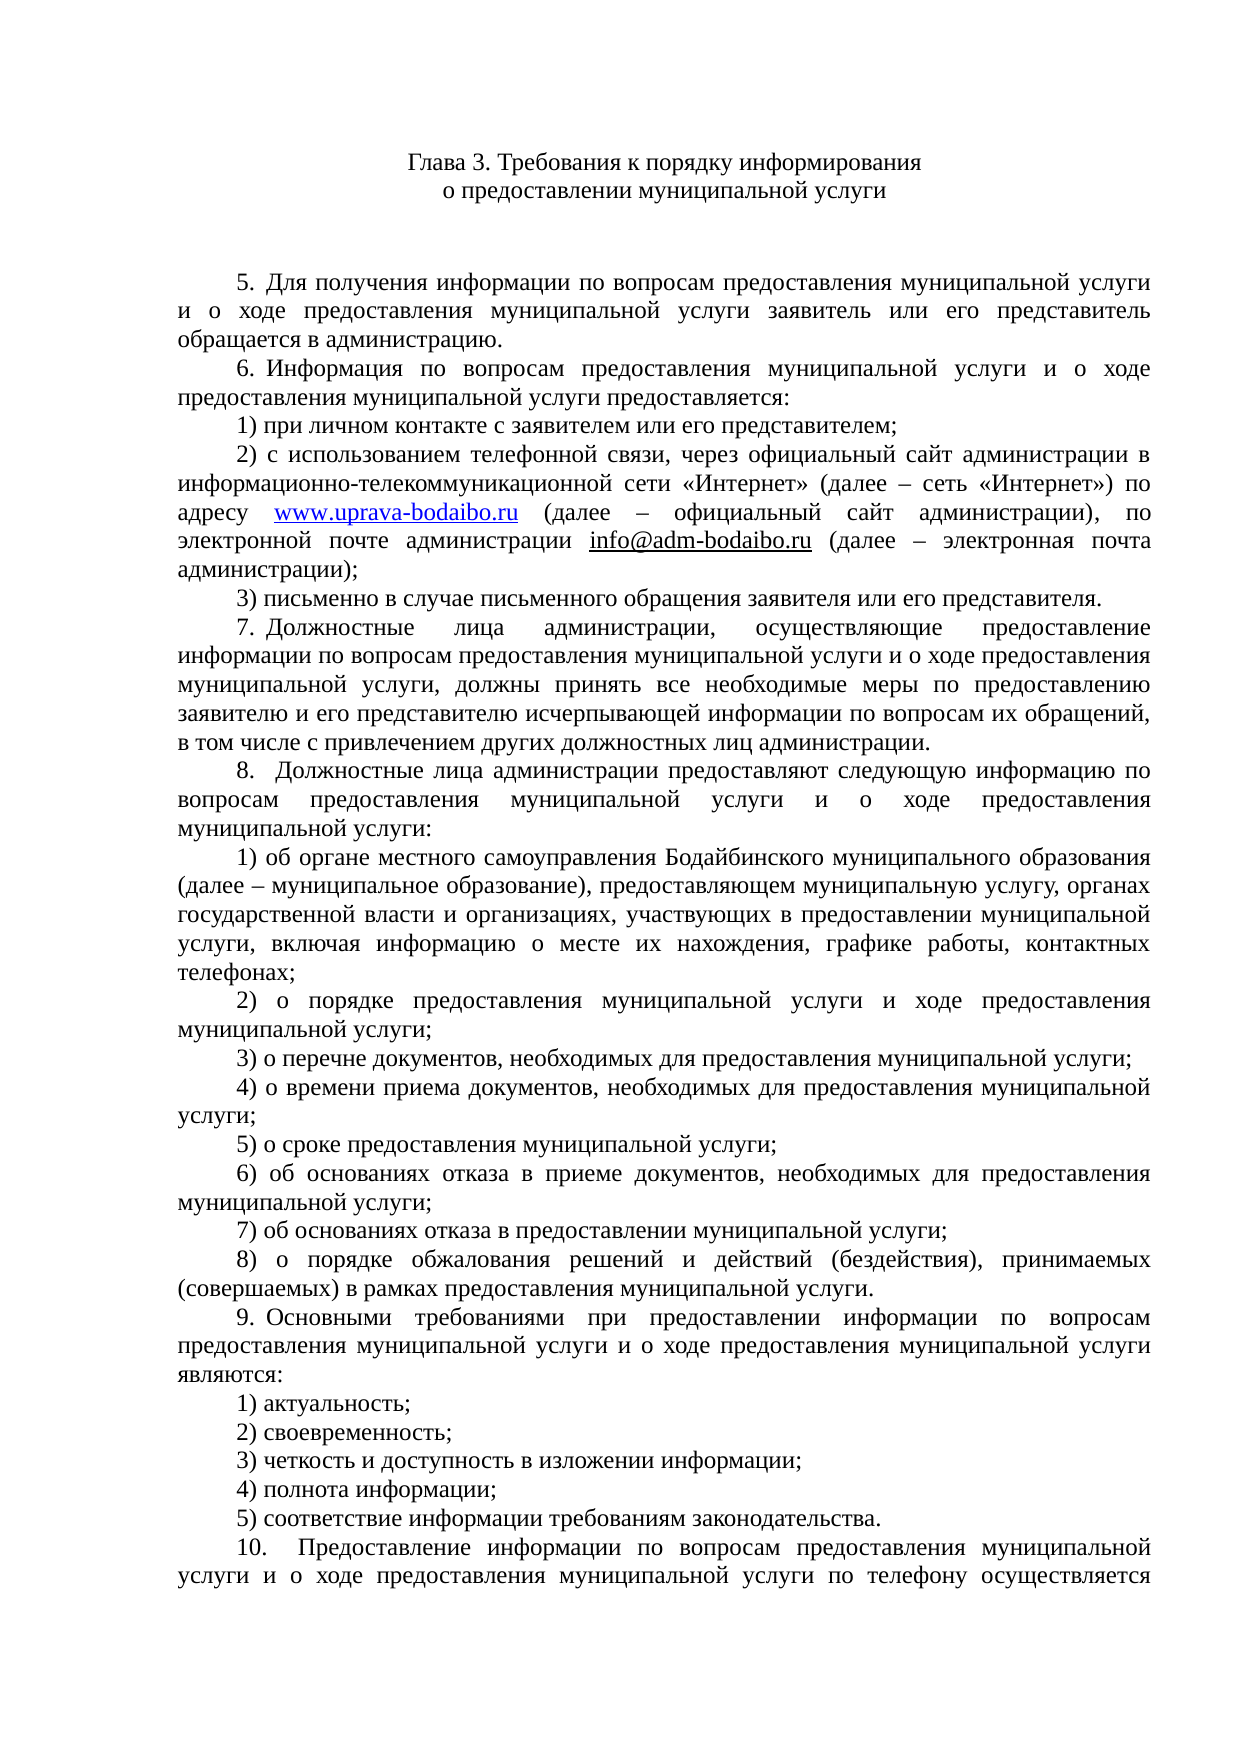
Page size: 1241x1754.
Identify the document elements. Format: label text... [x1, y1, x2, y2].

list Должностные лица администрации, осуществляющие предоставление информации по вопросам предоставления муниципальной услуги и о ходе предоставления муниципальной услуги, должны принять все необходимые меры по предоставлению заявителю и его представителю исчерпывающей информации по вопросам их обращений, в том числе с привлечением других должностных лиц администрации. [177, 612, 1152, 755]
text 2) своевременность; [177, 1417, 1152, 1445]
list 5) о сроке предоставления муниципальной услуги; [177, 1129, 1152, 1158]
list 3) о перечне документов, необходимых для предоставления муниципальной услуги; [177, 1043, 1152, 1072]
list Для получения информации по вопросам предоставления муниципальной услуги и о ходе предоставления муниципальной услуги заявитель или его представитель обращается в администрацию. [177, 267, 1152, 353]
list 1) при личном контакте с заявителем или его представителем; [177, 410, 1152, 439]
list Основными требованиями при предоставлении информации по вопросам предоставления муниципальной услуги и о ходе предоставления муниципальной услуги являются: [177, 1302, 1152, 1388]
text 1) актуальность; [177, 1388, 1152, 1417]
text 3) четкость и доступность в изложении информации; [177, 1445, 1152, 1474]
list 8) о порядке обжалования решений и действий (бездействия), принимаемых (совершаемых) в рамках предоставления муниципальной услуги. [177, 1244, 1152, 1302]
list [177, 1532, 1152, 1589]
list 4) о времени приема документов, необходимых для предоставления муниципальной услуги; [177, 1072, 1152, 1129]
list 3) письменно в случае письменного обращения заявителя или его представителя. [177, 583, 1152, 612]
list 2) о порядке предоставления муниципальной услуги и ходе предоставления муниципальной услуги; [177, 985, 1152, 1043]
text Глава 3. Требования к порядку информирования о предоставлении муниципальной услуги [177, 147, 1152, 204]
list 6) об основаниях отказа в приеме документов, необходимых для предоставления муниципальной услуги; [177, 1158, 1152, 1215]
list 5) соответствие информации требованиям законодательства. [177, 1503, 1152, 1532]
text 4) полнота информации; [177, 1474, 1152, 1503]
list 2) с использованием телефонной связи, через официальный сайт администрации в информационно-телекоммуникационной сети «Интернет» (далее – сеть «Интернет») по адресу www.uprava-bodaibo.ru (далее – официальный сайт администрации), по электронной почте администрации info@adm-bodaibo.ru (далее – электронная почта администрации); [177, 439, 1152, 583]
list Должностные лица администрации предоставляют следующую информацию по вопросам предоставления муниципальной услуги и о ходе предоставления муниципальной услуги: [177, 755, 1152, 842]
list 1) об органе местного самоуправления Бодайбинского муниципального образования (далее – муниципальное образование), предоставляющем муниципальную услугу, органах государственной власти и организациях, участвующих в предоставлении муниципальной услуги, включая информацию о месте их нахождения, графике работы, контактных телефонах; [177, 842, 1152, 985]
list 7) об основаниях отказа в предоставлении муниципальной услуги; [177, 1215, 1152, 1244]
list Информация по вопросам предоставления муниципальной услуги и о ходе предоставления муниципальной услуги предоставляется: [177, 353, 1152, 410]
